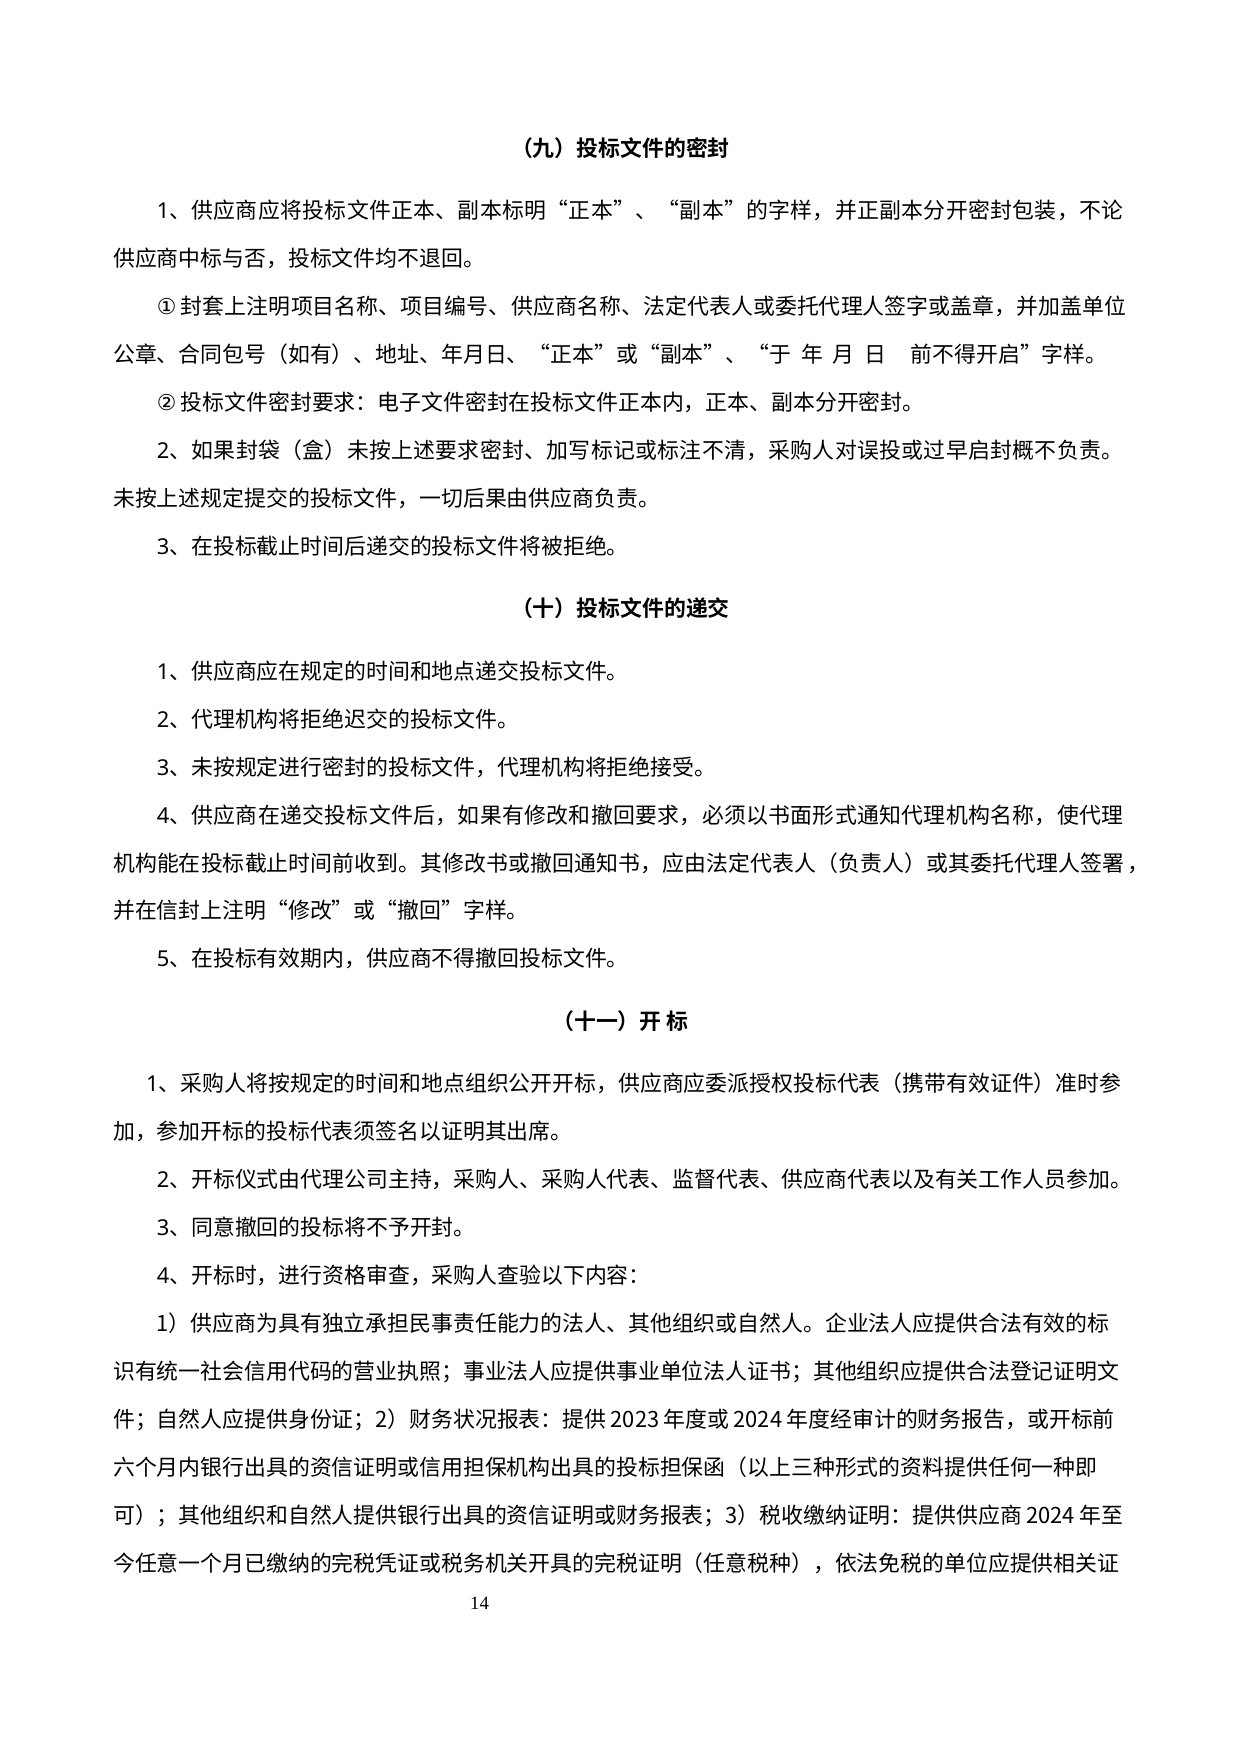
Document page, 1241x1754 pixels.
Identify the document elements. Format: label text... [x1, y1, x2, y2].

text 1、供应商应在规定的时间和地点递交投标文件。 [113, 641, 1127, 689]
text 1、采购人将按规定的时间和地点组织公开开标，供应商应委派授权投标代表（携带有效证件）准时参加，参加开标的投标代表须签名以证明其出席。 [113, 1053, 1127, 1149]
text ②投标文件密封要求：电子文件密封在投标文件正本内，正本、副本分开密封。 [113, 372, 1127, 420]
text 3、同意撤回的投标将不予开封。 [113, 1197, 1127, 1245]
text 2、代理机构将拒绝迟交的投标文件。 [113, 689, 1127, 737]
text ①封套上注明项目名称、项目编号、供应商名称、法定代表人或委托代理人签字或盖章，并加盖单位公章、合同包号（如有）、地址、年月日、“正本”或“副本”、“于 年 月 日 前不得开启”字样。 [113, 276, 1127, 372]
text 3、未按规定进行密封的投标文件，代理机构将拒绝接受。 [113, 737, 1127, 785]
text 1、供应商应将投标文件正本、副本标明“正本”、“副本”的字样，并正副本分开密封包装，不论供应商中标与否，投标文件均不退回。 [113, 181, 1127, 276]
subtitle （十一）开 标 [113, 991, 1127, 1039]
text 4、开标时，进行资格审查，采购人查验以下内容： [113, 1245, 1127, 1293]
text 2、开标仪式由代理公司主持，采购人、采购人代表、监督代表、供应商代表以及有关工作人员参加。 [113, 1149, 1127, 1197]
text 4、供应商在递交投标文件后，如果有修改和撤回要求，必须以书面形式通知代理机构名称，使代理机构能在投标截止时间前收到。其修改书或撤回通知书，应由法定代表人（负责人）或其委托代理人签署，并在信封上注明“修改”或“撤回”字样。 [113, 785, 1127, 928]
text 5、在投标有效期内，供应商不得撤回投标文件。 [113, 928, 1127, 976]
subtitle （十）投标文件的递交 [113, 578, 1127, 626]
text 2、如果封袋（盒）未按上述要求密封、加写标记或标注不清，采购人对误投或过早启封概不负责。未按上述规定提交的投标文件，一切后果由供应商负责。 [113, 420, 1127, 516]
text 3、在投标截止时间后递交的投标文件将被拒绝。 [113, 516, 1127, 564]
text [113, 1293, 1127, 1581]
subtitle （九）投标文件的密封 [113, 118, 1127, 166]
